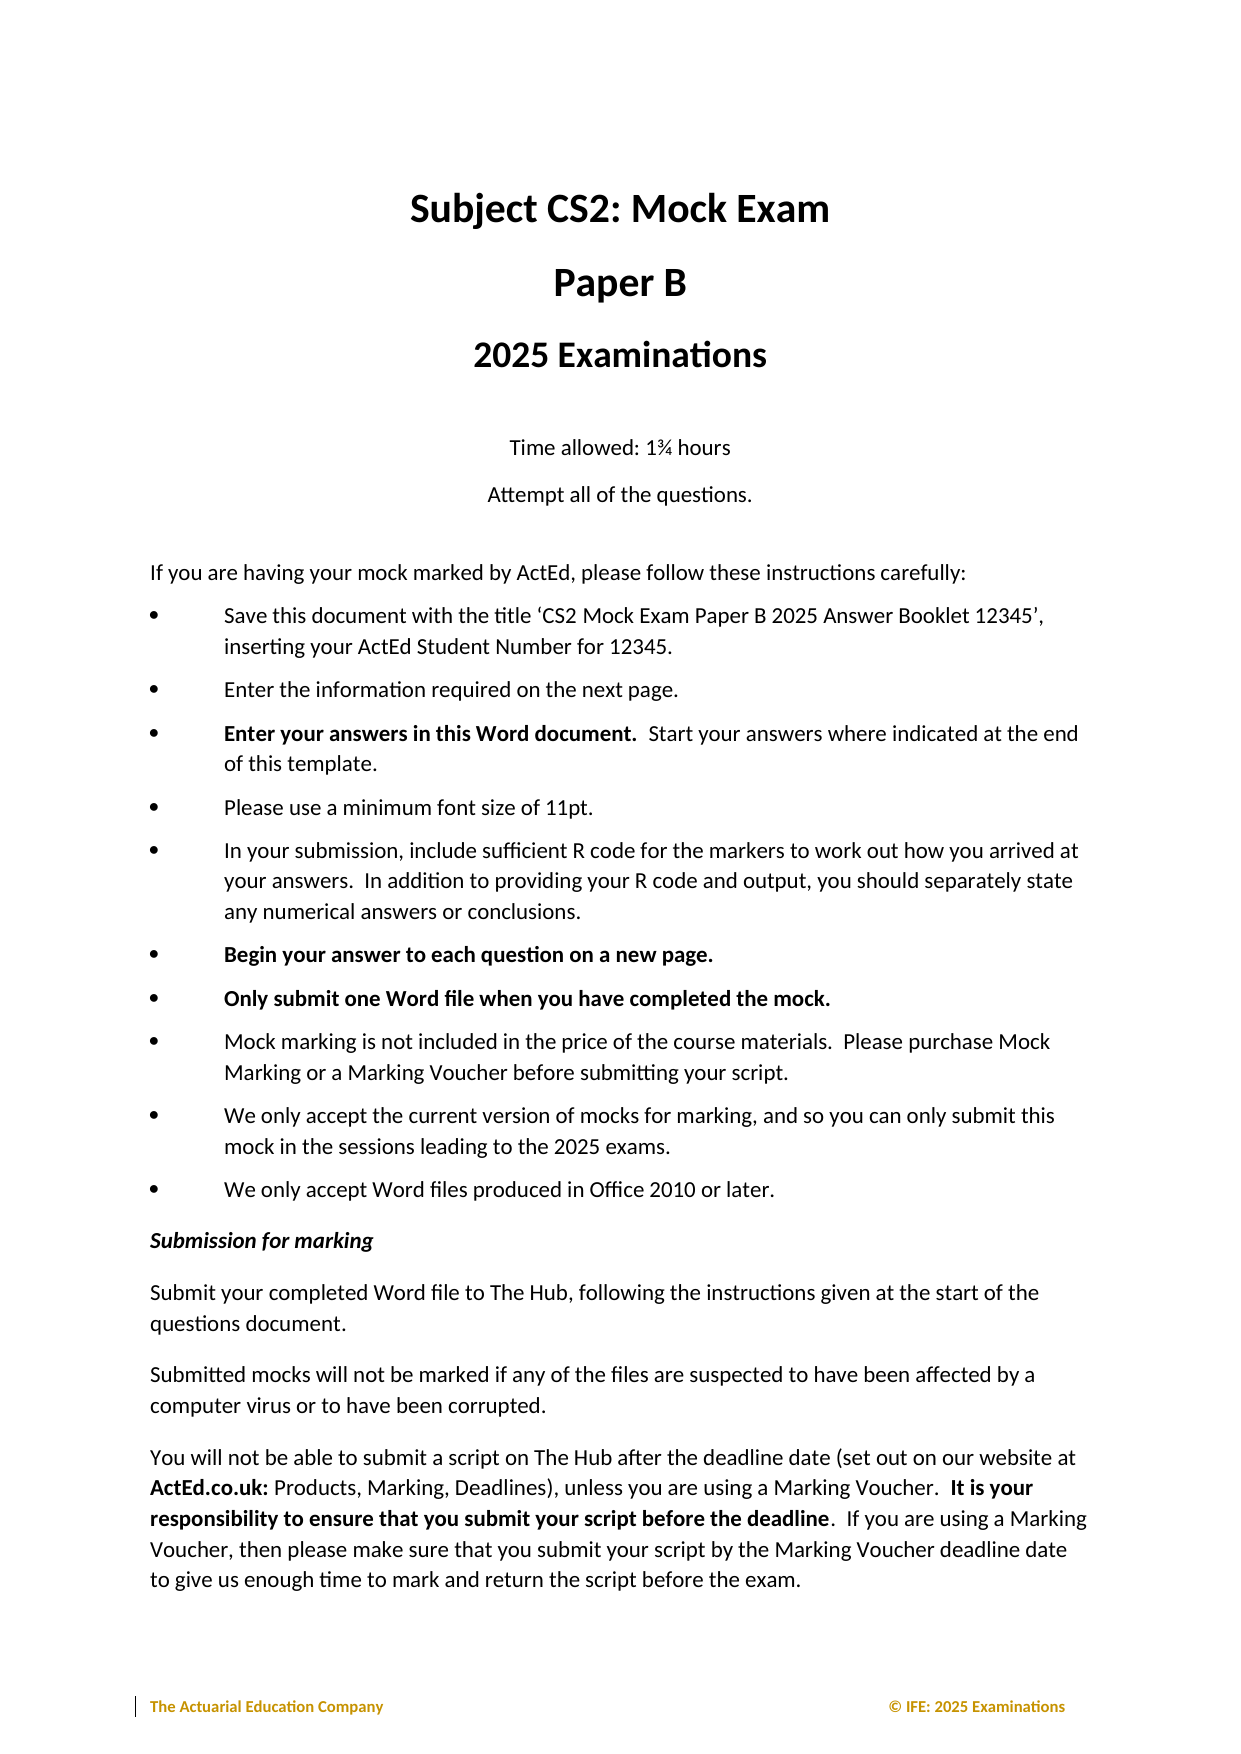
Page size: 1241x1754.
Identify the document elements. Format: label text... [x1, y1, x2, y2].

text We only accept Word files produced in Office 2010 or later. [150, 1175, 1090, 1203]
text If you are having your mock marked by ActEd, please follow these instructions carefully: [150, 558, 1090, 586]
text Time allowed: 1¾ hours [150, 433, 1090, 461]
text You will not be able to submit a script on The Hub after the deadline date (set out on our website at ActEd.co.uk: Products, Marking, Deadlines), unless you are using a Marking Voucher. It is your responsibility to ensure that you submit your script before the deadline. If you are using a Marking Voucher, then please make sure that you submit your script by the Marking Voucher deadline date to give us enough time to mark and return the script before the exam. [150, 1443, 1090, 1594]
text Please use a minimum font size of 11pt. [150, 793, 1090, 821]
text Enter the information required on the next page. [150, 676, 1090, 703]
text Save this document with the title ‘CS2 Mock Exam Paper B 2025 Answer Booklet 12345’, inserting your ActEd Student Number for 12345. [150, 602, 1090, 660]
text Submit your completed Word file to The Hub, following the instructions given at the start of the questions document. [150, 1278, 1090, 1337]
subtitle Submission for marking [150, 1227, 1090, 1254]
text Submitted mocks will not be marked if any of the files are suspected to have been affected by a computer virus or to have been corrupted. [150, 1360, 1090, 1419]
text Enter your answers in this Word document. Start your answers where indicated at the end of this template. [150, 719, 1090, 777]
text Begin your answer to each question on a new page. [150, 941, 1090, 969]
text We only accept the current version of mocks for marking, and so you can only submit this mock in the sessions leading to the 2025 exams. [150, 1101, 1090, 1160]
text Attempt all of the questions. [150, 480, 1090, 508]
text Paper B [150, 256, 1090, 307]
text Mock marking is not included in the price of the course materials. Please purchase Mock Marking or a Marking Voucher before submitting your script. [150, 1027, 1090, 1086]
text Subject CS2: Mock Exam [150, 182, 1090, 232]
text In your submission, include sufficient R code for the markers to work out how you arrived at your answers. In addition to providing your R code and output, you should separately state any numerical answers or conclusions. [150, 836, 1090, 925]
text 2025 Examinations [150, 331, 1090, 377]
text Only submit one Word file when you have completed the mock. [150, 984, 1090, 1012]
